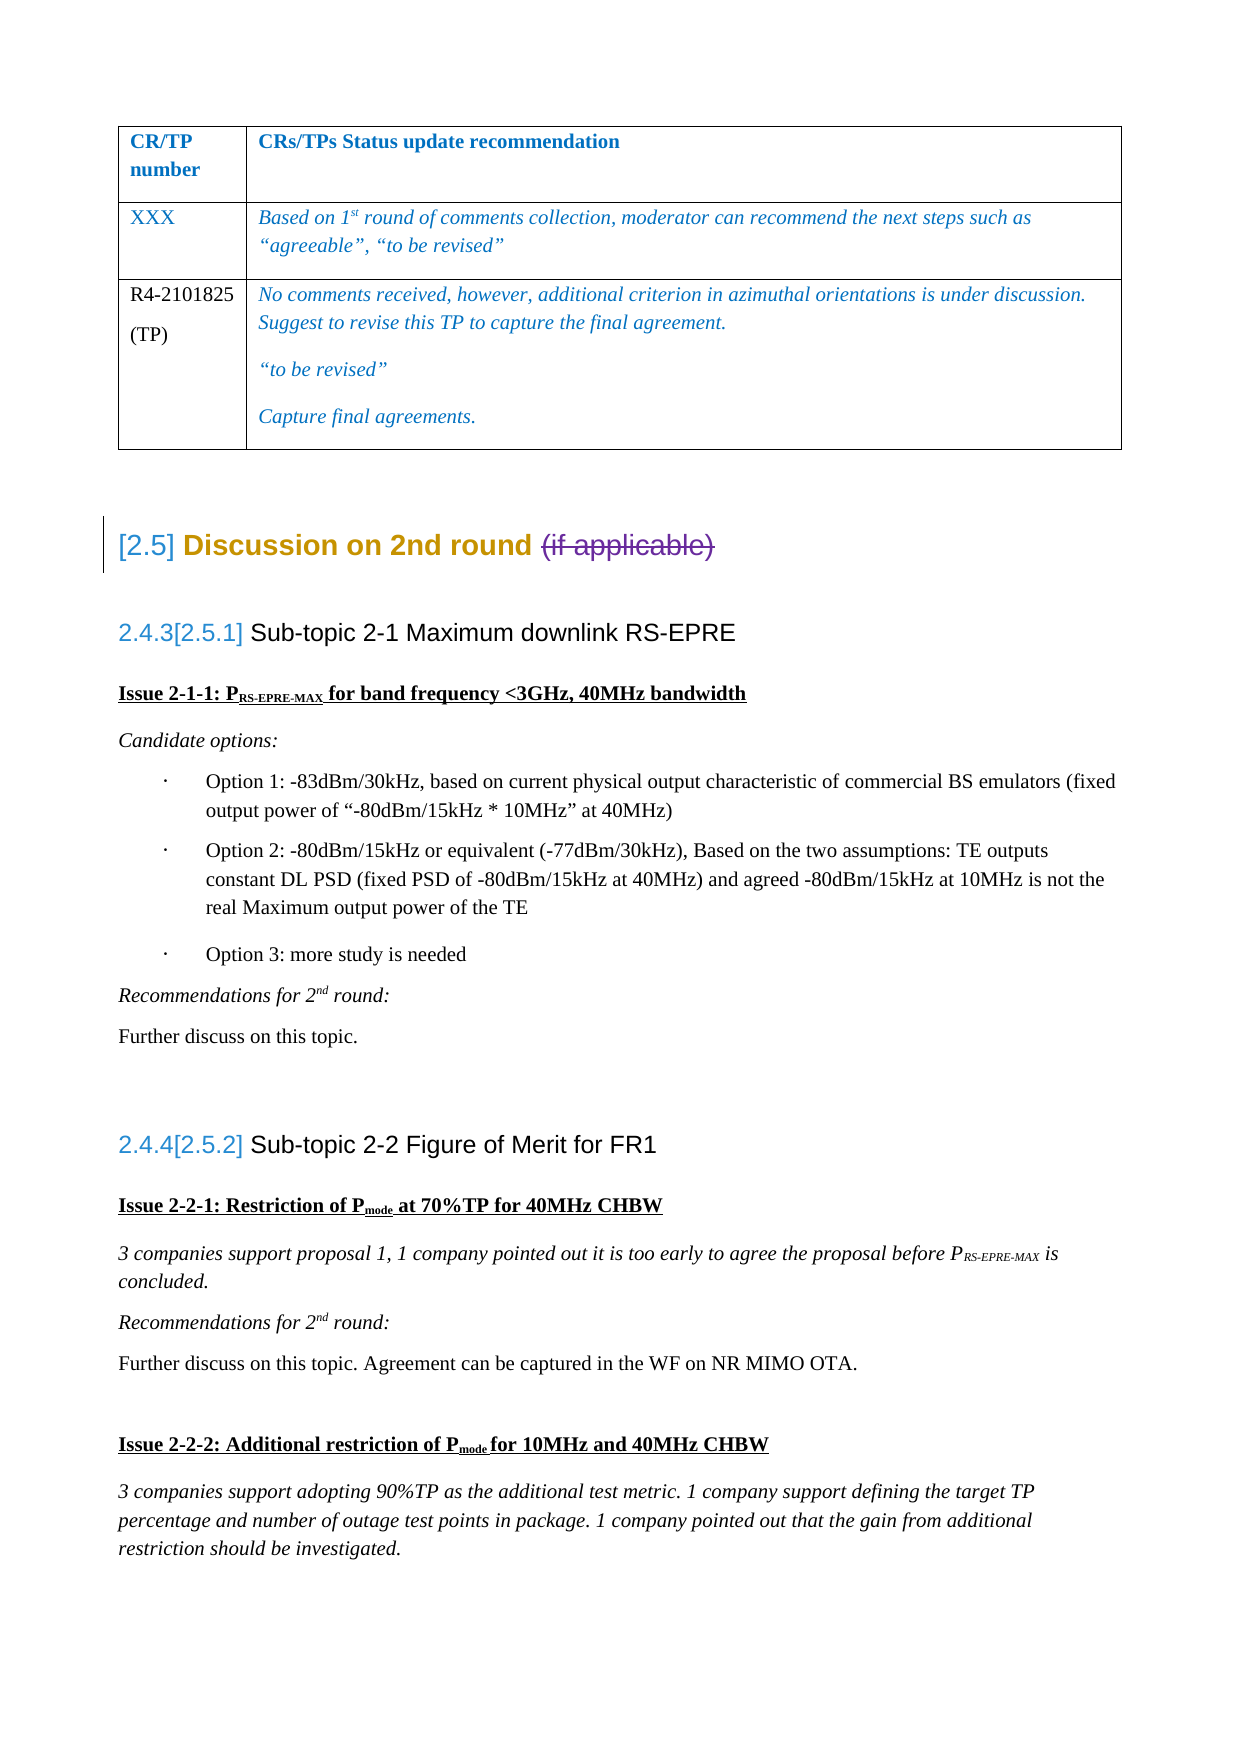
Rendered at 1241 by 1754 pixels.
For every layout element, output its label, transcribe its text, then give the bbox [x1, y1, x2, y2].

table_cell No comments received, however, additional criterion in azimuthal orientations is under discussion. Suggest to revise this TP to capture the final agreement. “to be revised” Capture final agreements. [247, 280, 1121, 449]
list Option 1: -83dBm/30kHz, based on current physical output characteristic of commercial BS emulators (fixed output power of “-80dBm/15kHz * 10MHz” at 40MHz) [162, 767, 1122, 824]
table_cell R4-2101825 (TP) [119, 280, 246, 449]
subtitle Sub-topic 2-2 Figure of Merit for FR1 [118, 1116, 1122, 1173]
list Option 2: -80dBm/15kHz or equivalent (-77dBm/30kHz), Based on the two assumptions: TE outputs constant DL PSD (fixed PSD of -80dBm/15kHz at 40MHz) and agreed -80dBm/15kHz at 10MHz is not the real Maximum output power of the TE [162, 836, 1122, 921]
table_header CR/TP number [119, 127, 246, 202]
text Issue 2-2-2: Additional restriction of Pmode for 10MHz and 40MHz CHBW [118, 1430, 1122, 1458]
text Recommendations for 2nd round: [118, 981, 1122, 1009]
table_cell Based on 1st round of comments collection, moderator can recommend the next steps such as “agreeable”, “to be revised” [247, 203, 1121, 278]
text Issue 2-1-1: PRS-EPRE-MAX for band frequency <3GHz, 40MHz bandwidth [118, 679, 1122, 708]
text Candidate options: [118, 726, 1122, 755]
subtitle Sub-topic 2-1 Maximum downlink RS-EPRE [118, 604, 1122, 661]
list Option 3: more study is needed [162, 940, 1122, 968]
text 3 companies support adopting 90%TP as the additional test metric. 1 company support defining the target TP percentage and number of outage test points in package. 1 company pointed out that the gain from additional restriction should be investigated. [118, 1477, 1122, 1562]
table_cell XXX [119, 203, 246, 278]
table_header CRs/TPs Status update recommendation [247, 127, 1121, 202]
text Further discuss on this topic. [118, 1022, 1122, 1050]
text Recommendations for 2nd round: [118, 1308, 1122, 1336]
text Issue 2-2-1: Restriction of Pmode at 70%TP for 40MHz CHBW [118, 1191, 1122, 1220]
subtitle Discussion on 2nd round [118, 516, 1122, 573]
text Further discuss on this topic. Agreement can be captured in the WF on NR MIMO OTA. [118, 1348, 1122, 1377]
text 3 companies support proposal 1, 1 company pointed out it is too early to agree the proposal before PRS-EPRE-MAX is concluded. [118, 1238, 1122, 1295]
